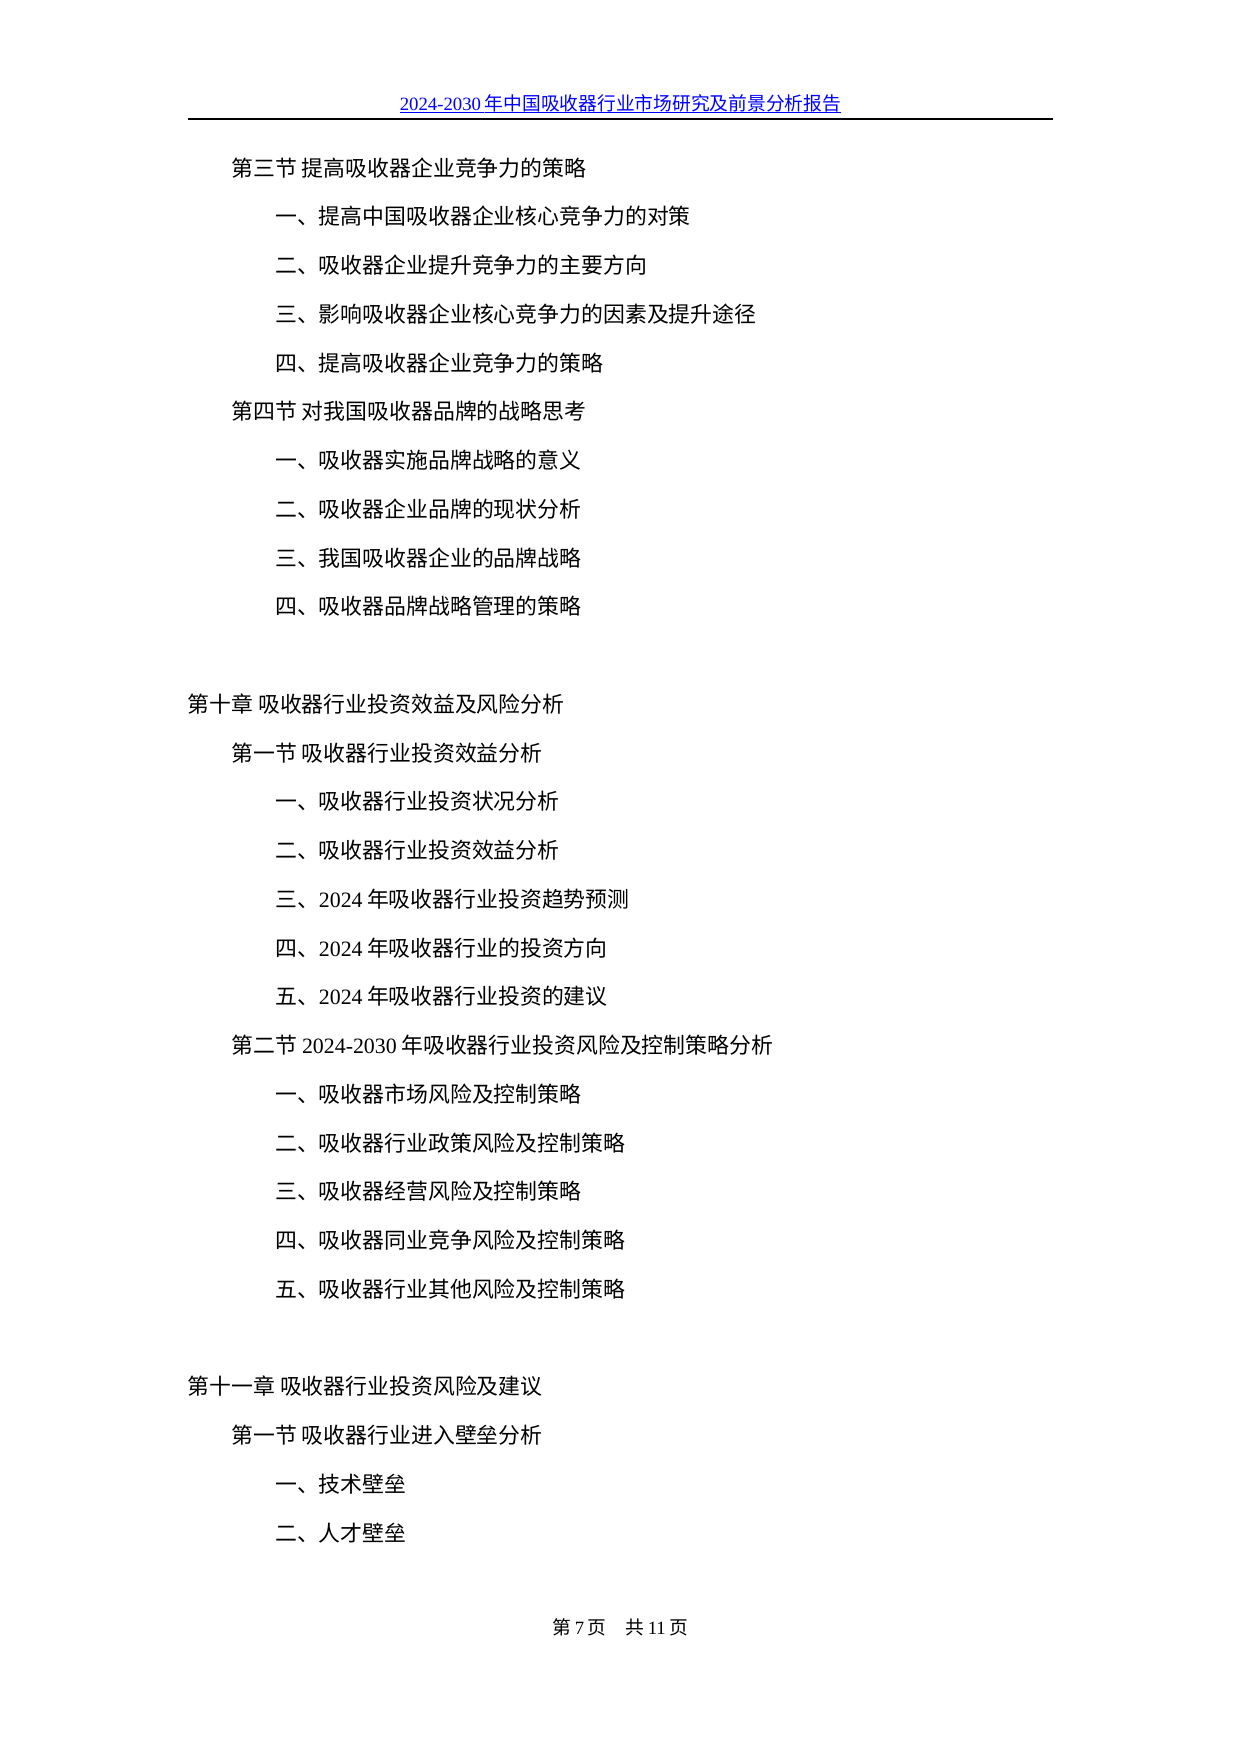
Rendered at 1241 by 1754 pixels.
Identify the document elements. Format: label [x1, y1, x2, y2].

text [187, 150, 1053, 1548]
